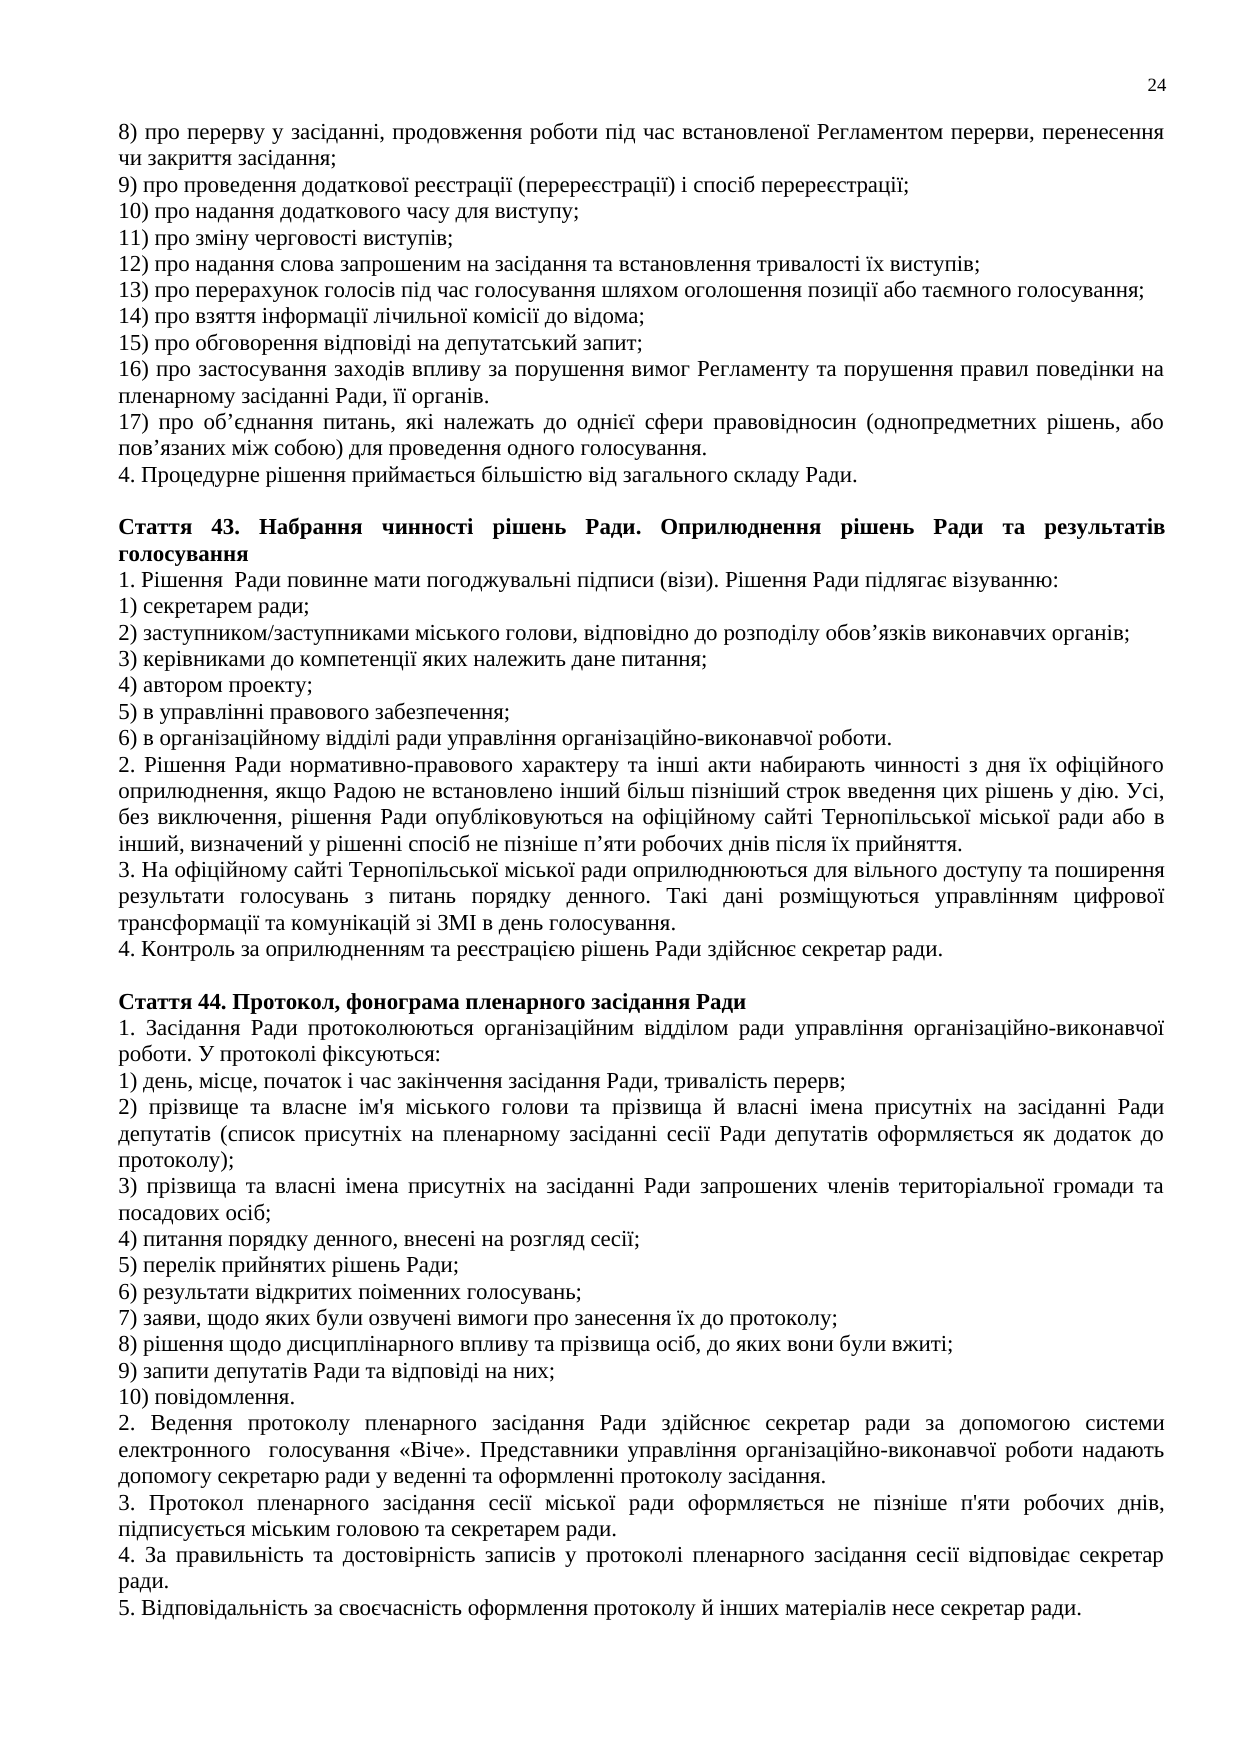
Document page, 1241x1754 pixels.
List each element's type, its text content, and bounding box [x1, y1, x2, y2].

text 5. Відповідальність за своєчасність оформлення протоколу й інших матеріалів несе секретар ради. [118, 1594, 1166, 1620]
text Стаття 43. Набрання чинності рішень Ради. Оприлюднення рішень Ради та результатів голосування [118, 513, 1166, 566]
text 16) про застосування заходів впливу за порушення вимог Регламенту та порушення правил поведінки на пленарному засіданні Ради, її органів. [118, 355, 1166, 408]
text 11) про зміну черговості виступів; [118, 223, 1166, 250]
text 3) керівниками до компетенції яких належить дане питання; [118, 645, 1166, 672]
text 1. Рішення Ради повинне мати погоджувальні підписи (візи). Рішення Ради підлягає візуванню: [118, 566, 1166, 592]
text 13) про перерахунок голосів під час голосування шляхом оголошення позиції або таємного голосування; [118, 276, 1166, 303]
text 1) день, місце, початок і час закінчення засідання Ради, тривалість перерв; [118, 1067, 1166, 1093]
text 3. На офіційному сайті Тернопільської міської ради оприлюднюються для вільного доступу та поширення результати голосувань з питань порядку денного. Такі дані розміщуються управлінням цифрової трансформації та комунікацій зі ЗМІ в день голосування. [118, 856, 1166, 935]
text 2) заступником/заступниками міського голови, відповідно до розподілу обов’язків виконавчих органів; [118, 619, 1166, 645]
text 2. Рішення Ради нормативно-правового характеру та інші акти набирають чинності з дня їх офіційного оприлюднення, якщо Радою не встановлено інший більш пізніший строк введення цих рішень у дію. Усі, без виключення, рішення Ради опубліковуються на офіційному сайті Тернопільської міської ради або в інший, визначений у рішенні спосіб не пізніше п’яти робочих днів після їх прийняття. [118, 751, 1166, 856]
text 1. Засідання Ради протоколюються організаційним відділом ради управління організаційно-виконавчої роботи. У протоколі фіксуються: [118, 1014, 1166, 1067]
text 9) запити депутатів Ради та відповіді на них; [118, 1357, 1166, 1383]
text 9) про проведення додаткової реєстрації (перереєстрації) і спосіб перереєстрації; [118, 171, 1166, 197]
text 10) про надання додаткового часу для виступу; [118, 197, 1166, 223]
text 5) в управлінні правового забезпечення; [118, 698, 1166, 724]
text 14) про взяття інформації лічильної комісії до відома; [118, 303, 1166, 329]
text 6) в організаційному відділі ради управління організаційно-виконавчої роботи. [118, 724, 1166, 751]
text 12) про надання слова запрошеним на засідання та встановлення тривалості їх виступів; [118, 250, 1166, 276]
text 4) питання порядку денного, внесені на розгляд сесії; [118, 1225, 1166, 1251]
text 4. Процедурне рішення приймається більшістю від загального складу Ради. [118, 461, 1166, 487]
text 3) прізвища та власні імена присутніх на засіданні Ради запрошених членів територіальної громади та посадових осіб; [118, 1172, 1166, 1225]
text 2) прізвище та власне ім'я міського голови та прізвища й власні імена присутніх на засіданні Ради депутатів (список присутніх на пленарному засіданні сесії Ради депутатів оформляється як додаток до протоколу); [118, 1093, 1166, 1172]
text 4) автором проекту; [118, 672, 1166, 698]
text 5) перелік прийнятих рішень Ради; [118, 1251, 1166, 1278]
text Стаття 44. Протокол, фонограма пленарного засідання Ради [118, 988, 1166, 1014]
text 4. Контроль за оприлюдненням та реєстрацією рішень Ради здійснює секретар ради. [118, 935, 1166, 961]
text 7) заяви, щодо яких були озвучені вимоги про занесення їх до протоколу; [118, 1304, 1166, 1330]
text 3. Протокол пленарного засідання сесії міської ради оформляється не пізніше п'яти робочих днів, підписується міським головою та секретарем ради. [118, 1488, 1166, 1541]
text 15) про обговорення відповіді на депутатський запит; [118, 329, 1166, 355]
text 1) секретарем ради; [118, 592, 1166, 619]
text 17) про об’єднання питань, які належать до однієї сфери правовідносин (однопредметних рішень, або пов’язаних між собою) для проведення одного голосування. [118, 408, 1166, 461]
text 4. За правильність та достовірність записів у протоколі пленарного засідання сесії відповідає секретар ради. [118, 1541, 1166, 1594]
text 8) про перерву у засіданні, продовження роботи під час встановленої Регламентом перерви, перенесення чи закриття засідання; [118, 118, 1166, 171]
text 10) повідомлення. [118, 1383, 1166, 1409]
text 2. Ведення протоколу пленарного засідання Ради здійснює секретар ради за допомогою системи електронного голосування «Віче». Представники управління організаційно-виконавчої роботи надають допомогу секретарю ради у веденні та оформленні протоколу засідання. [118, 1409, 1166, 1488]
text 8) рішення щодо дисциплінарного впливу та прізвища осіб, до яких вони були вжиті; [118, 1330, 1166, 1357]
text 6) результати відкритих поіменних голосувань; [118, 1278, 1166, 1304]
